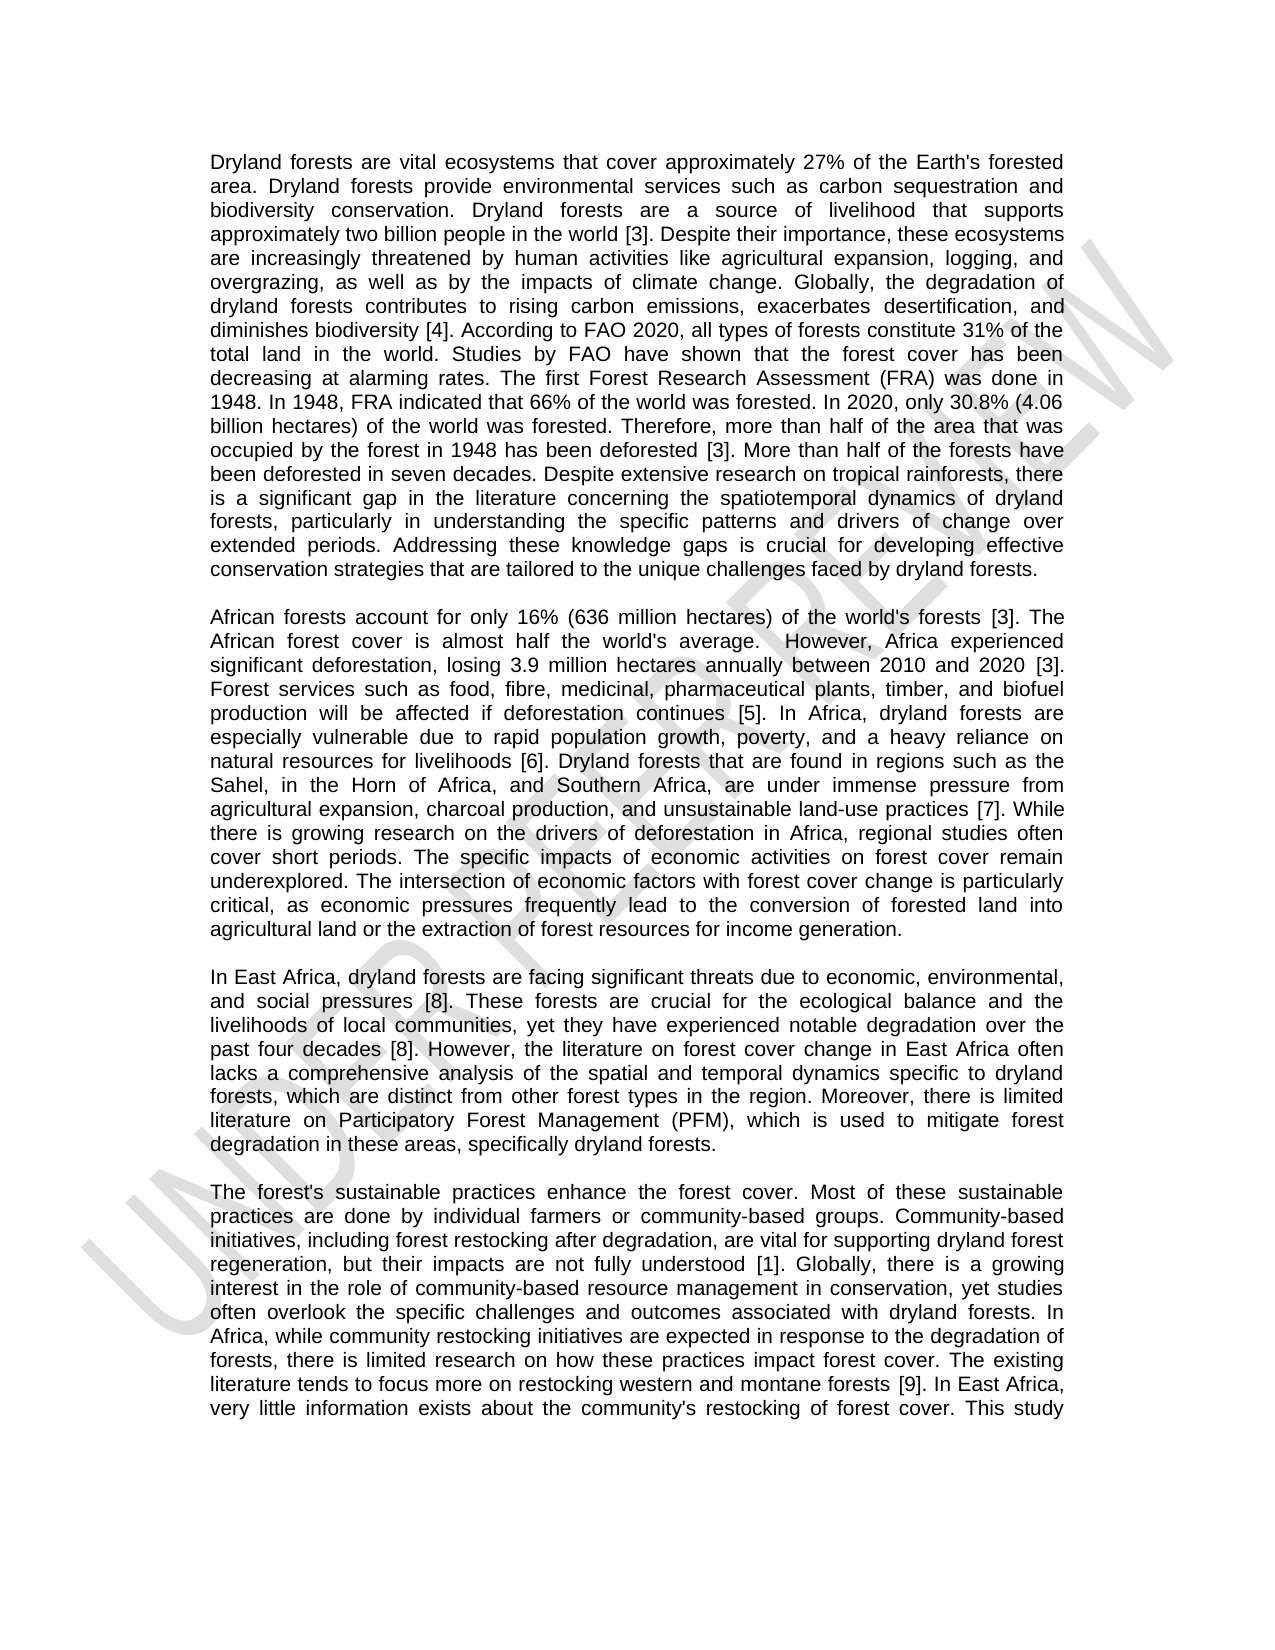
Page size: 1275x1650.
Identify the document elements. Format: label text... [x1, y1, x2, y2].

text African forests account for only 16% (636 million hectares) of the world's forests [3]. The African forest cover is almost half the world's average. However, Africa experienced significant deforestation, losing 3.9 million hectares annually between 2010 and 2020. Forest services such as food, fibre, medicinal, pharmaceutical plants, timber, and biofuel production will be affected if deforestation continues. In Africa, dryland forests are especially vulnerable due to rapid population growth, poverty, and a heavy reliance on natural resources for livelihoods. Dryland forests that are found in regions such as the Sahel, in the Horn of Africa, and Southern Africa, are under immense pressure from agricultural expansion, charcoal production, and unsustainable land-use practices. While there is growing research on the drivers of deforestation in Africa, regional studies often cover short periods. The specific impacts of economic activities on forest cover remain underexplored. The intersection of economic factors with forest cover change is particularly critical, as economic pressures frequently lead to the conversion of forested land into agricultural land or the extraction of forest resources for income generation. [210, 605, 1065, 941]
text Dryland forests are vital ecosystems that cover approximately 27% of the Earth's forested area. Dryland forests provide environmental services such as carbon sequestration and biodiversity conservation. Dryland forests are a source of livelihood that supports approximately two billion people in the world. Despite their importance, these ecosystems are increasingly threatened by human activities like agricultural expansion, logging, and overgrazing, as well as by the impacts of climate change. Globally, the degradation of dryland forests contributes to rising carbon emissions, exacerbates desertification, and diminishes biodiversity. According to FAO 2020, all types of forests constitute 31% of the total land in the world. Studies by FAO have shown that the forest cover has been decreasing at alarming rates. The first Forest Research Assessment (FRA) was done in 1948. In 1948, FRA indicated that 66% of the world was forested. In 2020, only 30.8% (4.06 billion hectares) of the world was forested. Therefore, more than half of the area that was occupied by the forest in 1948 has been deforested. More than half of the forests have been deforested in seven decades. Despite extensive research on tropical rainforests, there is a significant gap in the literature concerning the spatiotemporal dynamics of dryland forests, particularly in understanding the specific patterns and drivers of change over extended periods. Addressing these knowledge gaps is crucial for developing effective conservation strategies that are tailored to the unique challenges faced by dryland forests. [210, 150, 1065, 581]
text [210, 1180, 1065, 1420]
text In East Africa, dryland forests are facing significant threats due to economic, environmental, and social pressures. These forests are crucial for the ecological balance and the livelihoods of local communities, yet they have experienced notable degradation over the past four decades. However, the literature on forest cover change in East Africa often lacks a comprehensive analysis of the spatial and temporal dynamics specific to dryland forests, which are distinct from other forest types in the region. Moreover, there is limited literature on Participatory Forest Management (PFM), which is used to mitigate forest degradation in these areas, specifically dryland forests. [210, 964, 1065, 1156]
